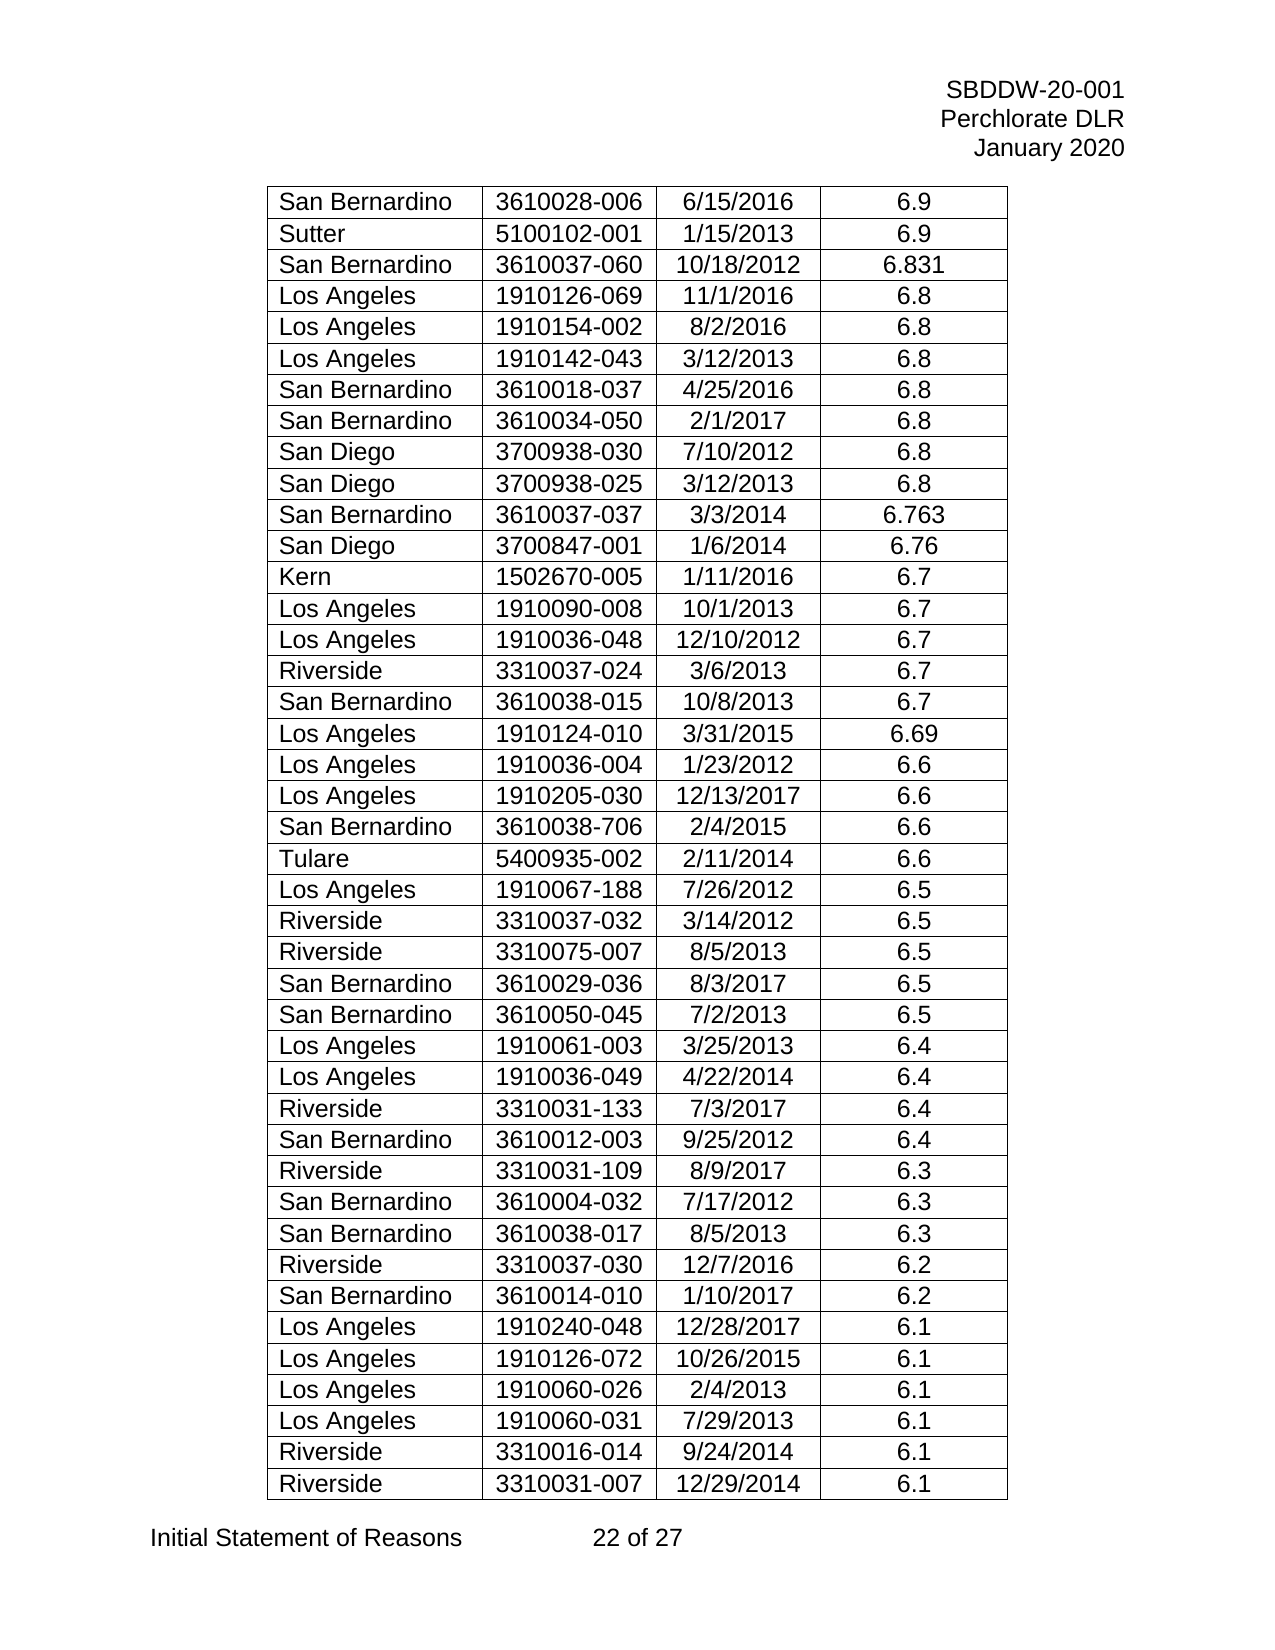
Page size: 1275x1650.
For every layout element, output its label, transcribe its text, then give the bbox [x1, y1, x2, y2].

table_cell 3610050-045 [483, 1000, 656, 1030]
table_cell Riverside [268, 1250, 482, 1280]
table_cell 3/3/2014 [657, 500, 820, 530]
table_cell 6.7 [821, 656, 1007, 686]
table_cell San Bernardino [268, 812, 482, 842]
table_cell 8/3/2017 [657, 969, 820, 999]
table_cell 6.4 [821, 1125, 1007, 1155]
table_cell 3310031-133 [483, 1094, 656, 1124]
table_cell 5100102-001 [483, 219, 656, 249]
table_cell 1910061-003 [483, 1031, 656, 1061]
table_cell Los Angeles [268, 875, 482, 905]
table_cell 3/31/2015 [657, 719, 820, 749]
table_cell 3310037-032 [483, 906, 656, 936]
table_cell Los Angeles [268, 312, 482, 342]
table_cell 1910126-069 [483, 281, 656, 311]
table_cell 1/10/2017 [657, 1281, 820, 1311]
table_cell 7/3/2017 [657, 1094, 820, 1124]
table_cell 6.5 [821, 969, 1007, 999]
table_cell Riverside [268, 906, 482, 936]
table_cell San Bernardino [268, 500, 482, 530]
table_cell 7/17/2012 [657, 1187, 820, 1217]
table_cell 6.3 [821, 1187, 1007, 1217]
table_cell 12/7/2016 [657, 1250, 820, 1280]
table_cell Los Angeles [268, 781, 482, 811]
table_cell 6.5 [821, 1000, 1007, 1030]
table_cell 7/29/2013 [657, 1406, 820, 1436]
table_cell 3310016-014 [483, 1437, 656, 1467]
table_cell 2/1/2017 [657, 406, 820, 436]
table_cell 1910124-010 [483, 719, 656, 749]
table_cell 6.5 [821, 906, 1007, 936]
table_cell San Bernardino [268, 1187, 482, 1217]
table_cell 3610038-017 [483, 1219, 656, 1249]
table_cell San Bernardino [268, 406, 482, 436]
table_cell 6.7 [821, 625, 1007, 655]
table_cell 6.831 [821, 250, 1007, 280]
table_cell 6.5 [821, 875, 1007, 905]
table_cell 1/23/2012 [657, 750, 820, 780]
table_cell Riverside [268, 937, 482, 967]
table_cell 6.4 [821, 1031, 1007, 1061]
table_cell 1910036-004 [483, 750, 656, 780]
table_cell 2/4/2013 [657, 1375, 820, 1405]
table_cell 6.3 [821, 1219, 1007, 1249]
table_cell 3610018-037 [483, 375, 656, 405]
table_cell Riverside [268, 1094, 482, 1124]
table_cell San Diego [268, 469, 482, 499]
table_cell Los Angeles [268, 1344, 482, 1374]
table_cell 3700938-030 [483, 437, 656, 467]
table_cell 1910067-188 [483, 875, 656, 905]
table_cell 8/5/2013 [657, 1219, 820, 1249]
table_cell 12/29/2014 [657, 1469, 820, 1499]
table_cell Riverside [268, 1469, 482, 1499]
table_cell 6.8 [821, 437, 1007, 467]
table_cell 1502670-005 [483, 562, 656, 592]
table_cell 1910060-026 [483, 1375, 656, 1405]
table_cell 1910126-072 [483, 1344, 656, 1374]
table_cell 9/25/2012 [657, 1125, 820, 1155]
table_cell 3610037-037 [483, 500, 656, 530]
table_cell 3610037-060 [483, 250, 656, 280]
table_cell 1910036-048 [483, 625, 656, 655]
table_cell 6.1 [821, 1437, 1007, 1467]
table_cell 1910205-030 [483, 781, 656, 811]
table_cell 6.7 [821, 562, 1007, 592]
table_cell San Diego [268, 531, 482, 561]
table_cell 6.8 [821, 375, 1007, 405]
table_cell 3610029-036 [483, 969, 656, 999]
table_cell 10/26/2015 [657, 1344, 820, 1374]
table_cell Sutter [268, 219, 482, 249]
table_cell 1910090-008 [483, 594, 656, 624]
table_cell 6.5 [821, 937, 1007, 967]
table_cell 3310075-007 [483, 937, 656, 967]
table_cell 6.76 [821, 531, 1007, 561]
table_cell San Bernardino [268, 1125, 482, 1155]
table_cell 6.1 [821, 1469, 1007, 1499]
table_cell 1910060-031 [483, 1406, 656, 1436]
table_cell 6.6 [821, 781, 1007, 811]
table_cell 6.8 [821, 312, 1007, 342]
table_cell Los Angeles [268, 625, 482, 655]
table_cell 2/4/2015 [657, 812, 820, 842]
table_cell 1910036-049 [483, 1062, 656, 1092]
table_cell 1/15/2013 [657, 219, 820, 249]
table_cell 6.3 [821, 1156, 1007, 1186]
table_cell 10/8/2013 [657, 687, 820, 717]
table_cell 3/12/2013 [657, 469, 820, 499]
table_cell 6.8 [821, 469, 1007, 499]
table_cell San Bernardino [268, 969, 482, 999]
table_cell 3310037-030 [483, 1250, 656, 1280]
table_cell 6.763 [821, 500, 1007, 530]
table_cell 12/28/2017 [657, 1312, 820, 1342]
table_cell 4/25/2016 [657, 375, 820, 405]
table_cell 3610034-050 [483, 406, 656, 436]
table_cell 10/18/2012 [657, 250, 820, 280]
table_cell 6.1 [821, 1312, 1007, 1342]
table_cell 8/5/2013 [657, 937, 820, 967]
table_cell Los Angeles [268, 1062, 482, 1092]
table_cell 8/9/2017 [657, 1156, 820, 1186]
table_cell 6.8 [821, 406, 1007, 436]
table_cell San Bernardino [268, 187, 482, 217]
table_cell San Bernardino [268, 687, 482, 717]
table_cell 6.6 [821, 844, 1007, 874]
table_cell Riverside [268, 1437, 482, 1467]
table_cell San Diego [268, 437, 482, 467]
table_cell 3700847-001 [483, 531, 656, 561]
table_cell 3610004-032 [483, 1187, 656, 1217]
table_cell 3610038-015 [483, 687, 656, 717]
table_cell San Bernardino [268, 375, 482, 405]
table_cell San Bernardino [268, 1219, 482, 1249]
table_cell 6.1 [821, 1344, 1007, 1374]
table_cell 6/15/2016 [657, 187, 820, 217]
table_cell 8/2/2016 [657, 312, 820, 342]
table_cell Riverside [268, 656, 482, 686]
table_cell 12/13/2017 [657, 781, 820, 811]
table_cell 3310031-109 [483, 1156, 656, 1186]
table_cell Los Angeles [268, 281, 482, 311]
table_cell 5400935-002 [483, 844, 656, 874]
table_cell San Bernardino [268, 1000, 482, 1030]
table_cell Riverside [268, 1156, 482, 1186]
table_cell 3700938-025 [483, 469, 656, 499]
table_cell 6.6 [821, 750, 1007, 780]
table_cell 6.7 [821, 594, 1007, 624]
table_cell 3/25/2013 [657, 1031, 820, 1061]
table_cell 6.4 [821, 1094, 1007, 1124]
table_cell 3310037-024 [483, 656, 656, 686]
table_cell 3310031-007 [483, 1469, 656, 1499]
table_cell 1910154-002 [483, 312, 656, 342]
table_cell 6.8 [821, 281, 1007, 311]
table_cell 11/1/2016 [657, 281, 820, 311]
table_cell 1/6/2014 [657, 531, 820, 561]
table_cell 3/6/2013 [657, 656, 820, 686]
table_cell Los Angeles [268, 1375, 482, 1405]
table_cell 6.69 [821, 719, 1007, 749]
table_cell 6.6 [821, 812, 1007, 842]
table_cell 3/14/2012 [657, 906, 820, 936]
table_cell Tulare [268, 844, 482, 874]
table_cell 3610014-010 [483, 1281, 656, 1311]
table_cell 6.1 [821, 1406, 1007, 1436]
table_cell 6.4 [821, 1062, 1007, 1092]
table_cell 7/10/2012 [657, 437, 820, 467]
table_cell Los Angeles [268, 1406, 482, 1436]
table_cell 2/11/2014 [657, 844, 820, 874]
table_cell 6.2 [821, 1250, 1007, 1280]
table_cell San Bernardino [268, 1281, 482, 1311]
table_cell San Bernardino [268, 250, 482, 280]
table_cell 6.2 [821, 1281, 1007, 1311]
table_cell Los Angeles [268, 719, 482, 749]
table_cell 1910240-048 [483, 1312, 656, 1342]
table_cell Los Angeles [268, 1031, 482, 1061]
table_cell 9/24/2014 [657, 1437, 820, 1467]
table_cell 3610038-706 [483, 812, 656, 842]
table_cell 6.9 [821, 219, 1007, 249]
table_cell 3610012-003 [483, 1125, 656, 1155]
table_cell 12/10/2012 [657, 625, 820, 655]
table_cell 6.7 [821, 687, 1007, 717]
table_cell 3610028-006 [483, 187, 656, 217]
table_cell 6.8 [821, 344, 1007, 374]
table_cell 3/12/2013 [657, 344, 820, 374]
table_cell 1/11/2016 [657, 562, 820, 592]
table_cell 7/26/2012 [657, 875, 820, 905]
table_cell Los Angeles [268, 1312, 482, 1342]
table_cell 1910142-043 [483, 344, 656, 374]
table_cell Los Angeles [268, 344, 482, 374]
table_cell 6.1 [821, 1375, 1007, 1405]
table_cell Los Angeles [268, 750, 482, 780]
table_cell Los Angeles [268, 594, 482, 624]
table_cell 4/22/2014 [657, 1062, 820, 1092]
table_cell 10/1/2013 [657, 594, 820, 624]
table_cell 7/2/2013 [657, 1000, 820, 1030]
table_cell Kern [268, 562, 482, 592]
table_cell 6.9 [821, 187, 1007, 217]
